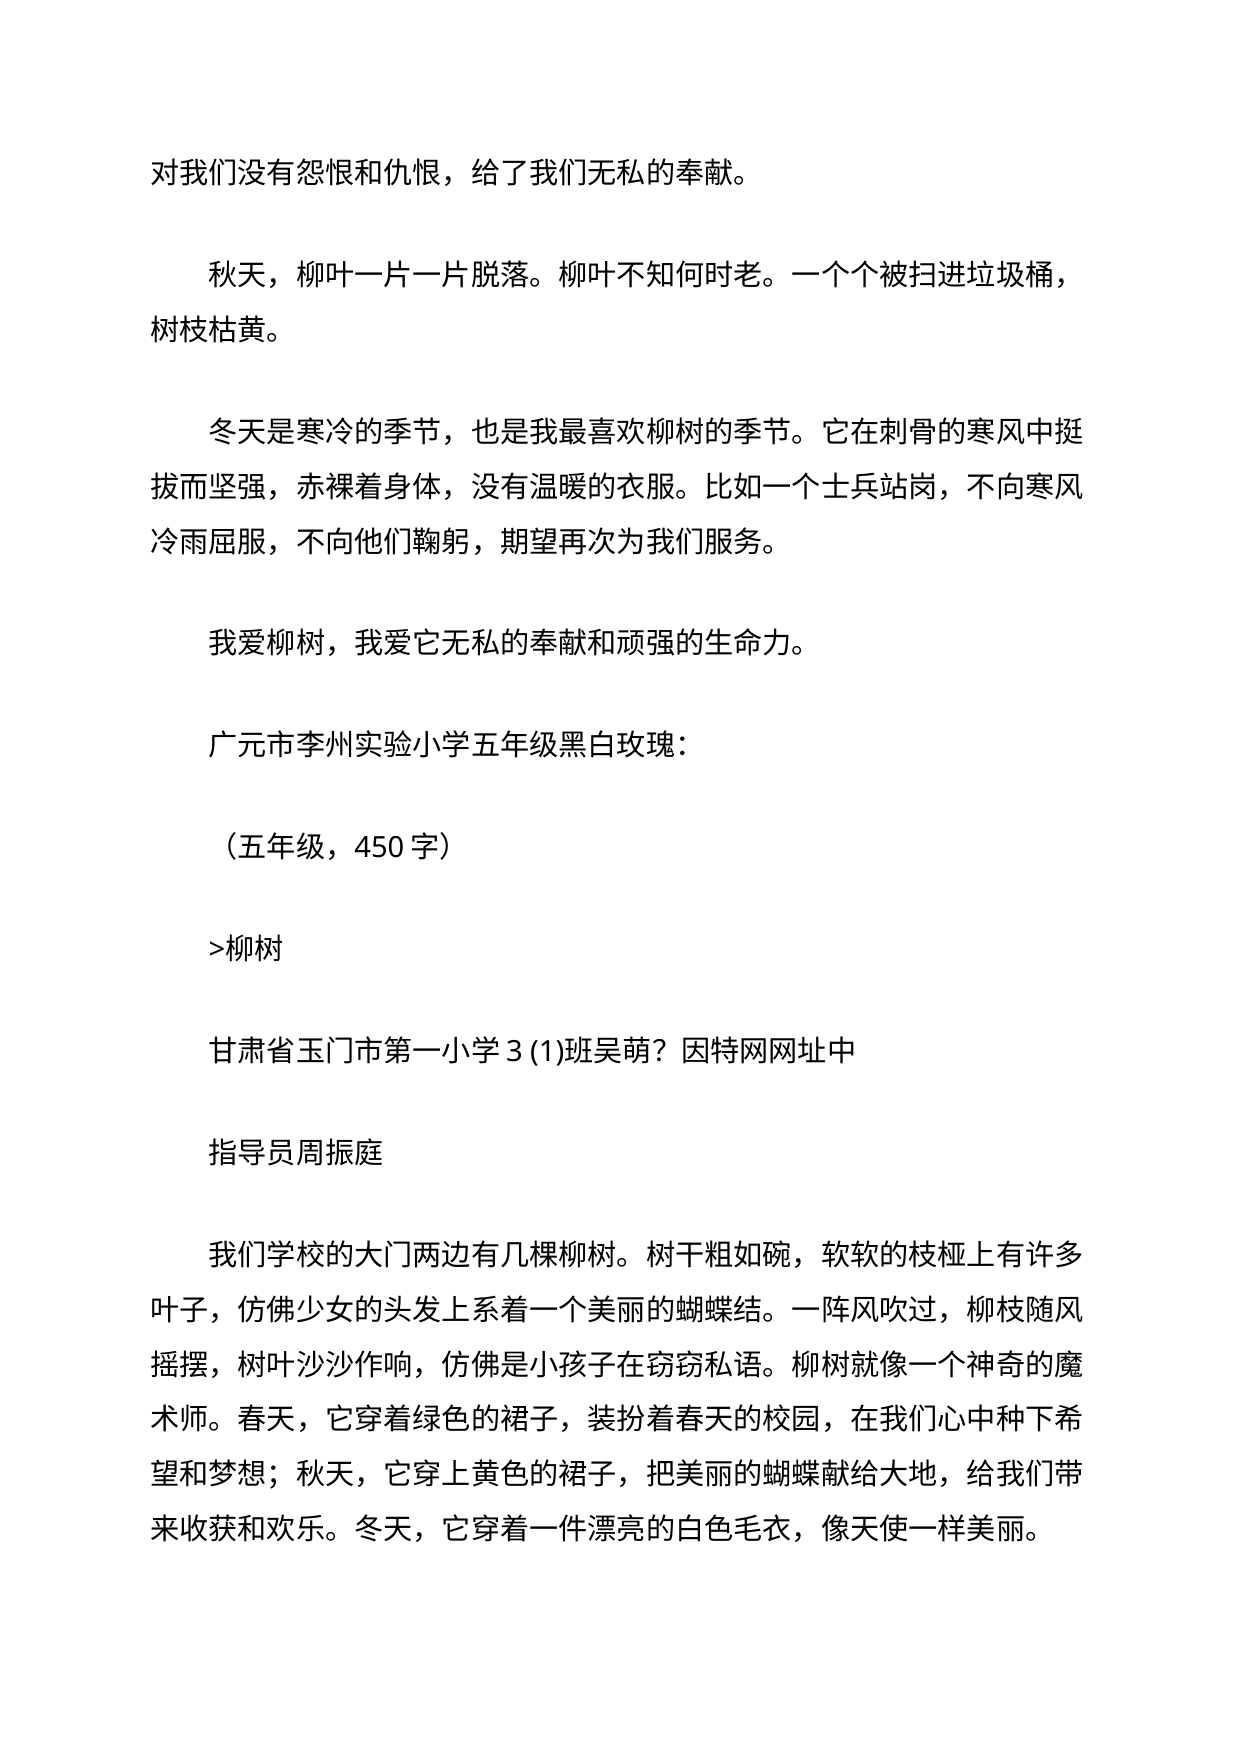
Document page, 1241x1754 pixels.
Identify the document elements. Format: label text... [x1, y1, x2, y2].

text 指导员周振庭 [150, 1129, 1090, 1172]
text 冬天是寒冷的季节，也是我最喜欢柳树的季节。它在刺骨的寒风中挺拔而坚强，赤裸着身体，没有温暖的衣服。比如一个士兵站岗，不向寒风冷雨屈服，不向他们鞠躬，期望再次为我们服务。 [150, 408, 1090, 561]
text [150, 150, 1090, 192]
text 甘肃省玉门市第一小学3 (1)班吴萌？因特网网址中 [150, 1027, 1090, 1070]
text 我爱柳树，我爱它无私的奉献和顽强的生命力。 [150, 620, 1090, 662]
text （五年级，450字） [150, 823, 1090, 866]
text >柳树 [150, 926, 1090, 968]
text 我们学校的大门两边有几棵柳树。树干粗如碗，软软的枝桠上有许多叶子，仿佛少女的头发上系着一个美丽的蝴蝶结。一阵风吹过，柳枝随风摇摆，树叶沙沙作响，仿佛是小孩子在窃窃私语。柳树就像一个神奇的魔术师。春天，它穿着绿色的裙子，装扮着春天的校园，在我们心中种下希望和梦想；秋天，它穿上黄色的裙子，把美丽的蝴蝶献给大地，给我们带来收获和欢乐。冬天，它穿着一件漂亮的白色毛衣，像天使一样美丽。 [150, 1231, 1090, 1548]
text 秋天，柳叶一片一片脱落。柳叶不知何时老。一个个被扫进垃圾桶，树枝枯黄。 [150, 252, 1090, 349]
text 广元市李州实验小学五年级黑白玫瑰： [150, 722, 1090, 764]
